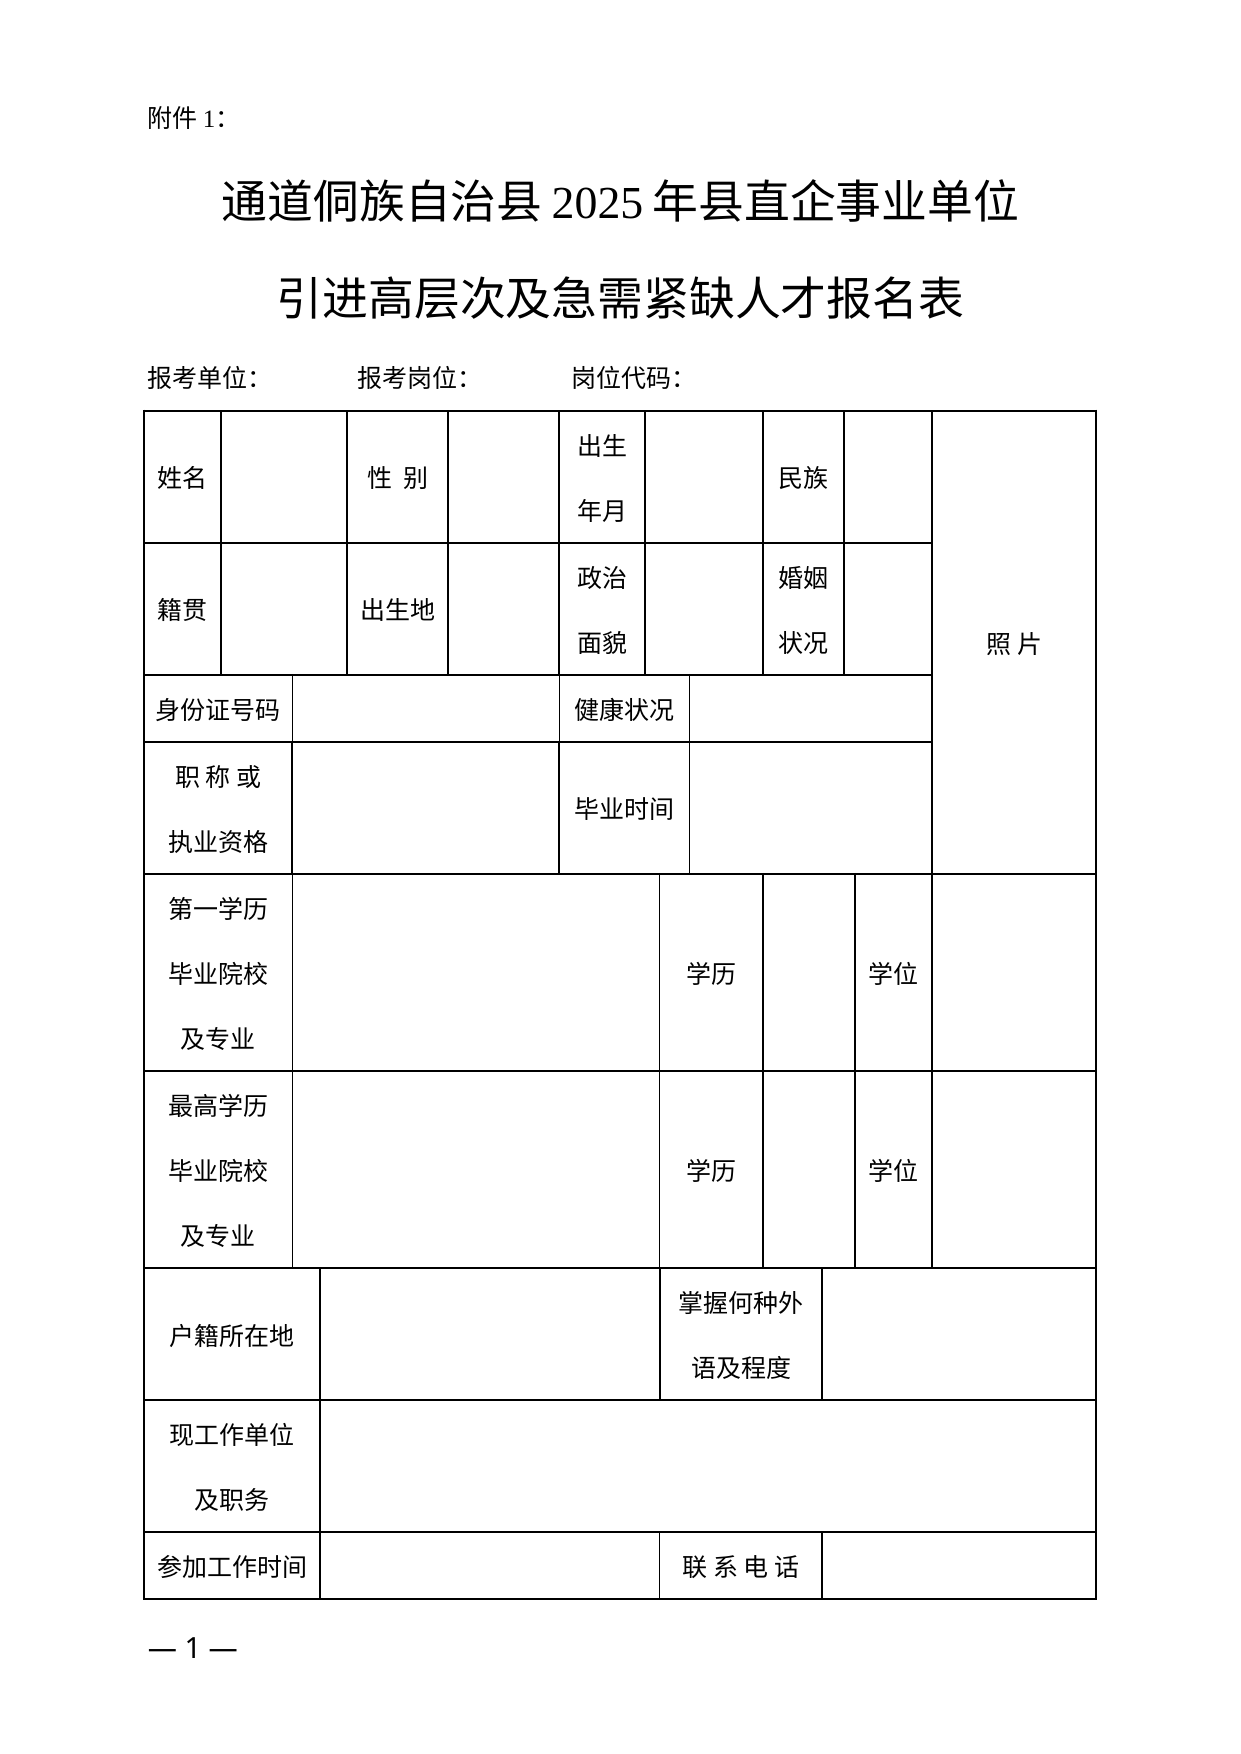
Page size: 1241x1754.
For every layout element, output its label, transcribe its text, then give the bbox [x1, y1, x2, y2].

table_cell 婚姻 状况 [764, 544, 843, 674]
text 通道侗族自治县2025年县直企事业单位 [148, 149, 1093, 247]
table_cell [449, 544, 558, 674]
table_cell 现工作单位 及职务 [145, 1401, 319, 1531]
table_cell 户籍所在地 [145, 1269, 319, 1399]
table_cell 掌握何种外语及程度 [661, 1269, 821, 1399]
table_cell 身份证号码 [145, 676, 292, 741]
table_cell 籍贯 [145, 544, 220, 674]
table_header 照 片 [933, 412, 1095, 873]
table_cell [764, 875, 854, 1070]
table_cell 出生地 [348, 544, 447, 674]
text 报考单位： 报考岗位： 岗位代码： [148, 344, 1093, 409]
text 引进高层次及急需紧缺人才报名表 [148, 247, 1093, 344]
table_cell 学位 [856, 875, 931, 1070]
table_cell [845, 544, 931, 674]
table_cell 第一学历 毕业院校 及专业 [145, 875, 292, 1070]
table_cell 参加工作时间 [145, 1533, 319, 1598]
table_cell [293, 1072, 659, 1267]
table_cell [933, 1072, 1095, 1267]
table_cell [690, 743, 931, 873]
table_cell [293, 875, 659, 1070]
table_cell [933, 875, 1095, 1070]
table_cell 学位 [856, 1072, 931, 1267]
table_header 出生 年月 [560, 412, 644, 542]
table_cell [764, 1072, 854, 1267]
table_header 性 别 [348, 412, 447, 542]
table_cell 毕业时间 [560, 743, 689, 873]
table_cell [321, 1269, 659, 1399]
table_header [449, 412, 558, 542]
table_cell [823, 1533, 1095, 1598]
table_cell [293, 743, 558, 873]
table_cell 联 系 电 话 [660, 1533, 821, 1598]
table_cell 职 称 或 执业资格 [145, 743, 291, 873]
table_cell [321, 1533, 659, 1598]
table_cell [222, 544, 346, 674]
table_cell 学历 [660, 1072, 762, 1267]
table_cell [690, 676, 931, 741]
table_cell 健康状况 [560, 676, 689, 741]
table_header [845, 412, 931, 542]
table_cell [646, 544, 762, 674]
table_cell 学历 [660, 875, 762, 1070]
table_cell 政治 面貌 [560, 544, 644, 674]
text 附件1： [148, 84, 1093, 149]
table_header [646, 412, 762, 542]
table_header 民族 [764, 412, 843, 542]
table_header 姓名 [145, 412, 220, 542]
table_cell [293, 676, 559, 741]
table_cell 最高学历 毕业院校 及专业 [145, 1072, 292, 1267]
table_header [222, 412, 346, 542]
table_cell [321, 1401, 1095, 1531]
table_cell [823, 1269, 1095, 1399]
